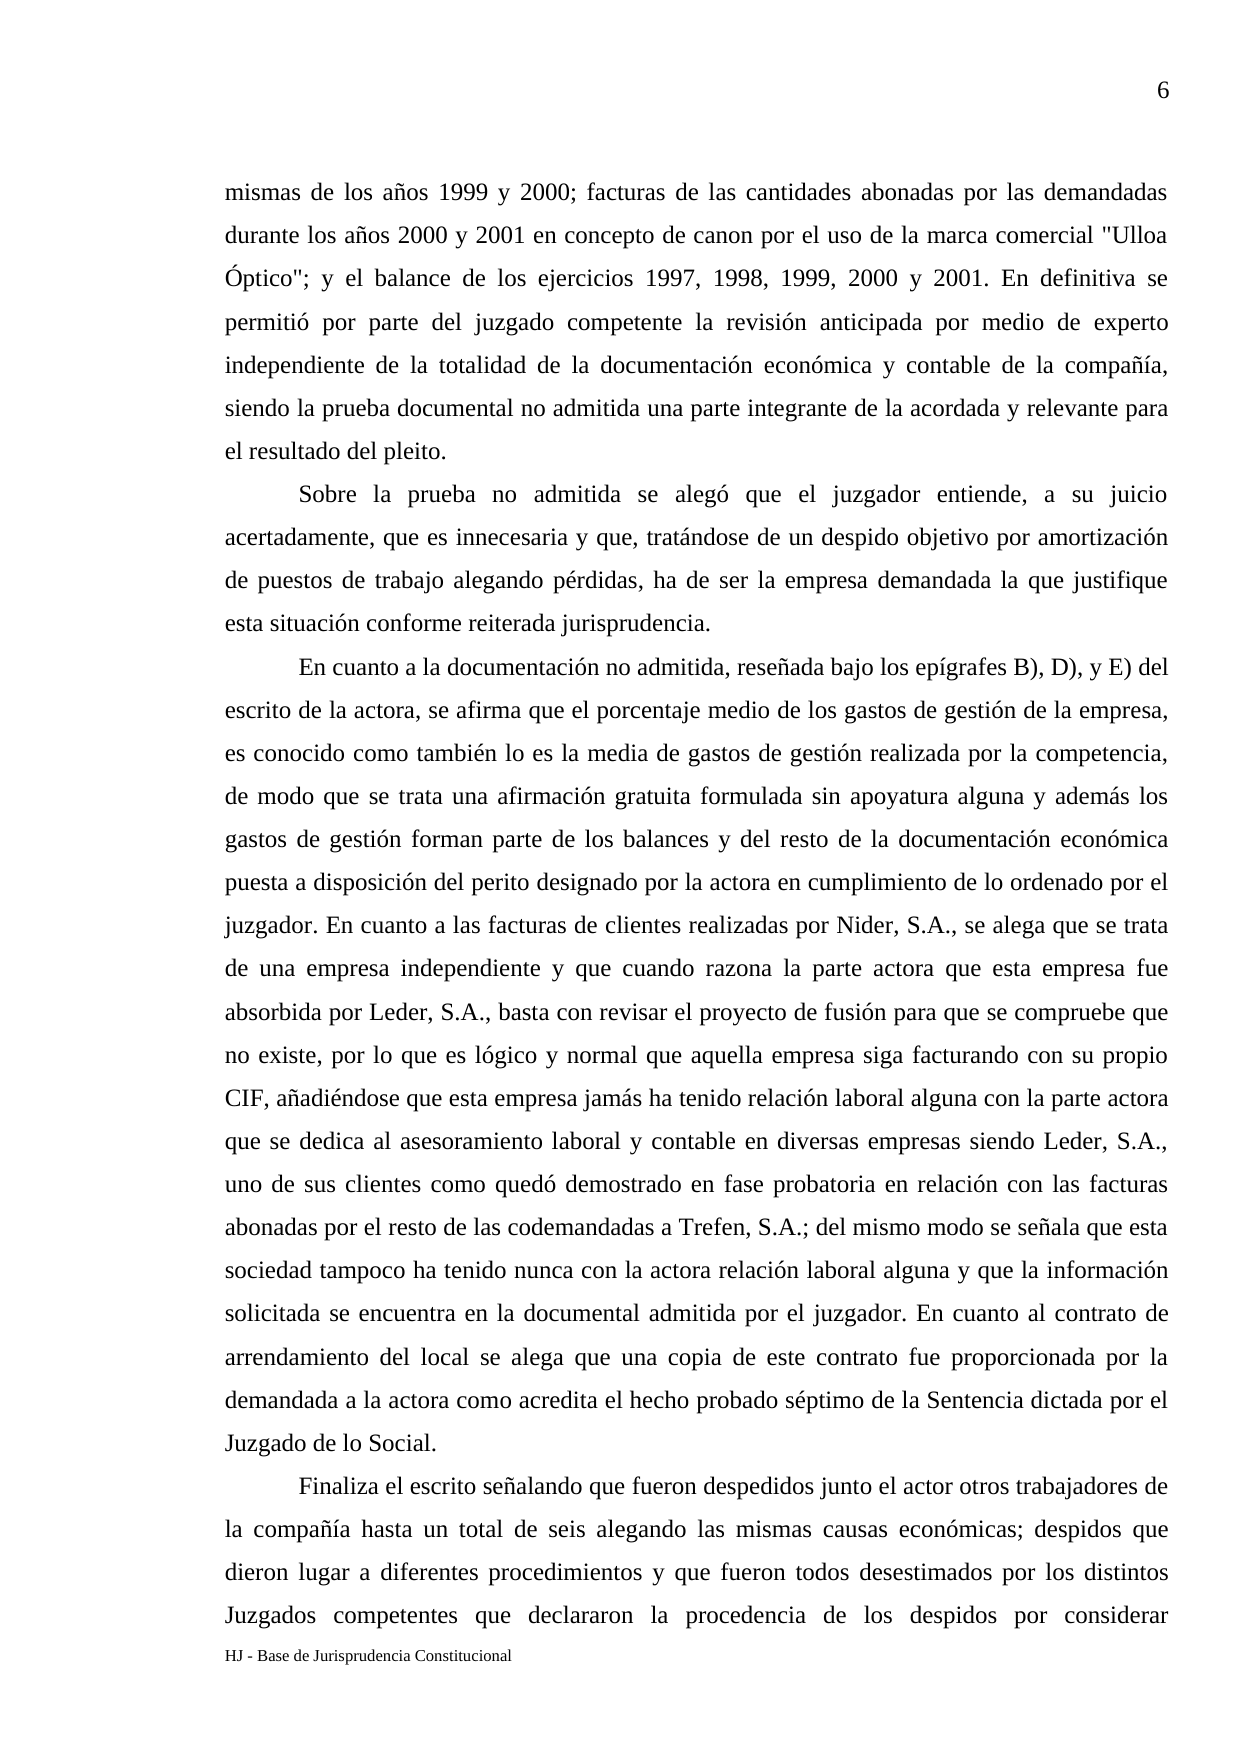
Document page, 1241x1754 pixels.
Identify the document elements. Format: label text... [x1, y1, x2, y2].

text En cuanto a la documentación no admitida, reseñada bajo los epígrafes B), D), y E) del escrito de la actora, se afirma que el porcentaje medio de los gastos de gestión de la empresa, es conocido como también lo es la media de gastos de gestión realizada por la competencia, de modo que se trata una afirmación gratuita formulada sin apoyatura alguna y además los gastos de gestión forman parte de los balances y del resto de la documentación económica puesta a disposición del perito designado por la actora en cumplimiento de lo ordenado por el juzgador. En cuanto a las facturas de clientes realizadas por Nider, S.A., se alega que se trata de una empresa independiente y que cuando razona la parte actora que esta empresa fue absorbida por Leder, S.A., basta con revisar el proyecto de fusión para que se compruebe que no existe, por lo que es lógico y normal que aquella empresa siga facturando con su propio CIF, añadiéndose que esta empresa jamás ha tenido relación laboral alguna con la parte actora que se dedica al asesoramiento laboral y contable en diversas empresas siendo Leder, S.A., uno de sus clientes como quedó demostrado en fase probatoria en relación con las facturas abonadas por el resto de las codemandadas a Trefen, S.A.; del mismo modo se señala que esta sociedad tampoco ha tenido nunca con la actora relación laboral alguna y que la información solicitada se encuentra en la documental admitida por el juzgador. En cuanto al contrato de arrendamiento del local se alega que una copia de este contrato fue proporcionada por la demandada a la actora como acredita el hecho probado séptimo de la Sentencia dictada por el Juzgado de lo Social. [224, 652, 1169, 1457]
text Sobre la prueba no admitida se alegó que el juzgador entiende, a su juicio acertadamente, que es innecesaria y que, tratándose de un despido objetivo por amortización de puestos de trabajo alegando pérdidas, ha de ser la empresa demandada la que justifique esta situación conforme reiterada jurisprudencia. [224, 479, 1169, 637]
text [224, 1471, 1169, 1629]
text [224, 177, 1169, 465]
